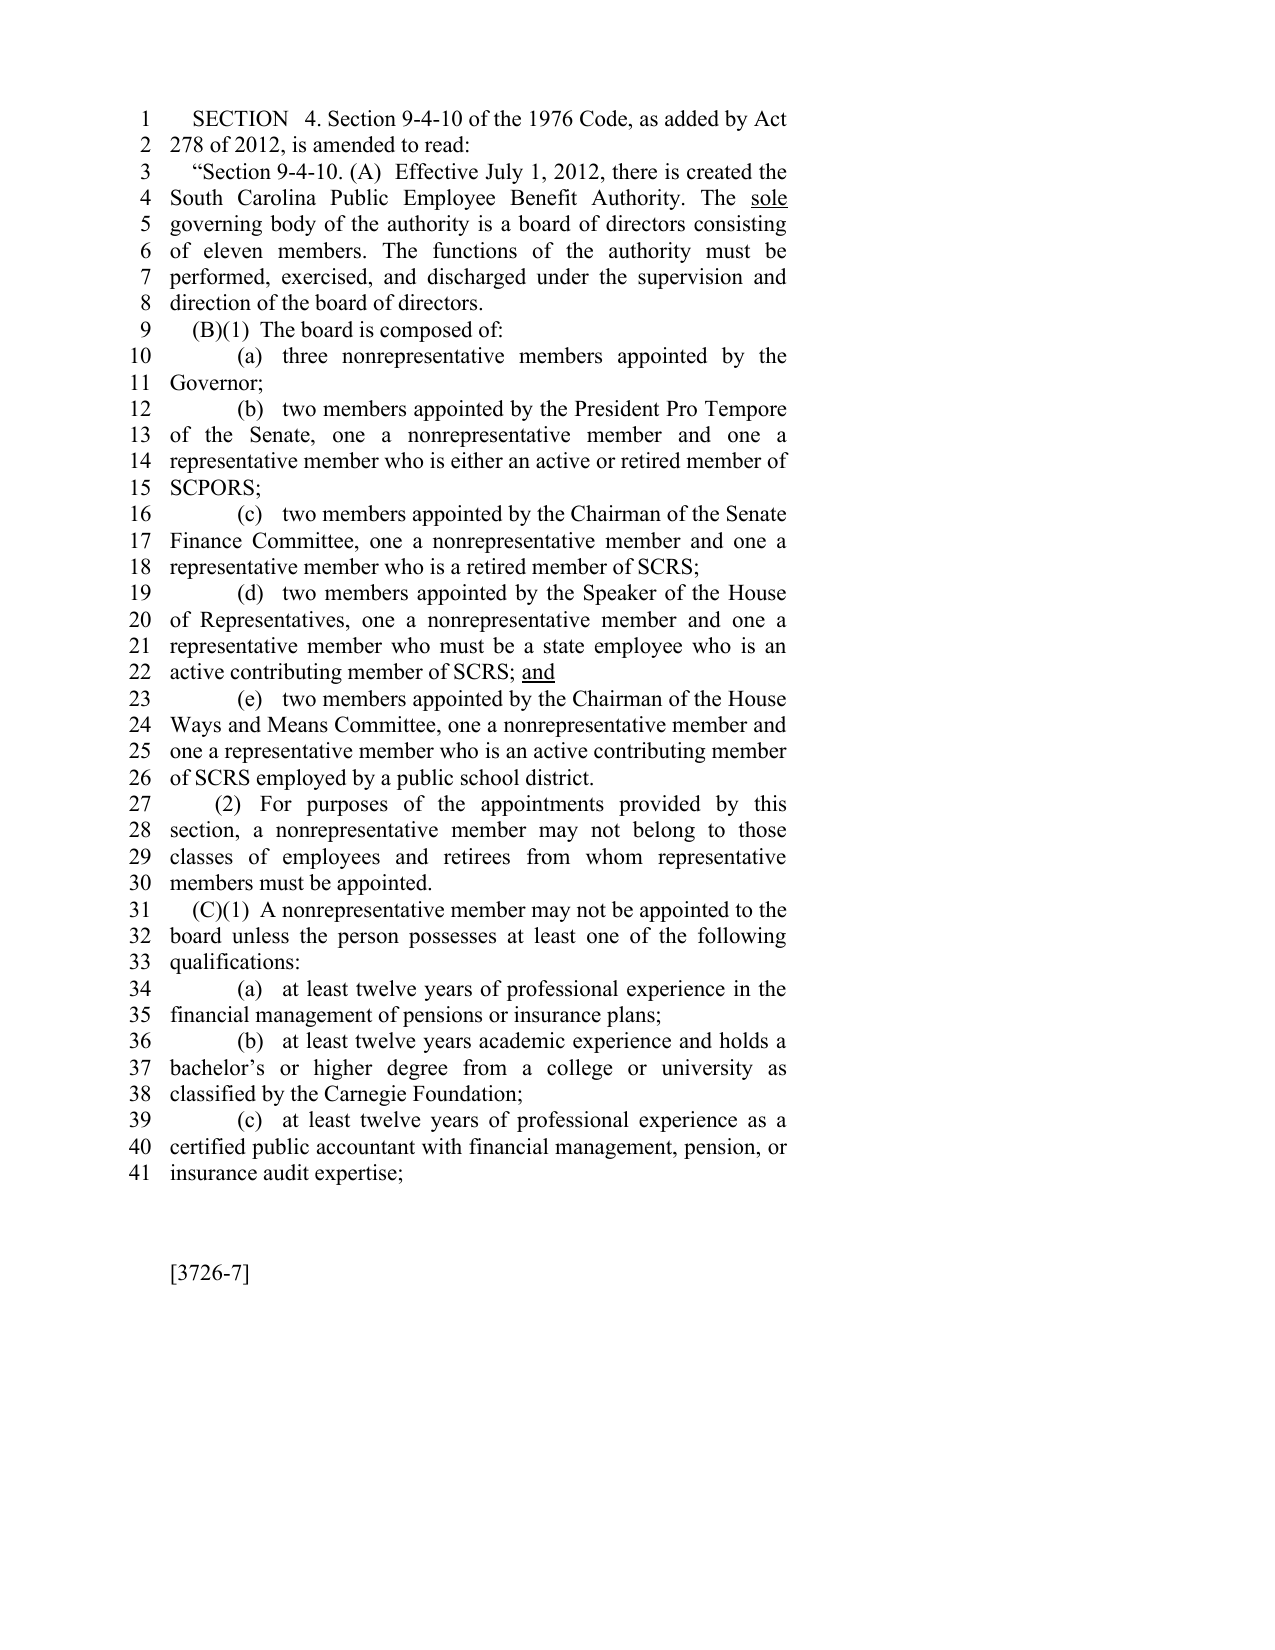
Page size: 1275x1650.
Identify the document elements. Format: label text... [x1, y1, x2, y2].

text “Section 9-4-10. (A) Effective July 1, 2012, there is created the South Carolina Public Employee Benefit Authority. The sole governing body of the authority is a board of directors consisting of eleven members. The functions of the authority must be performed, exercised, and discharged under the supervision and direction of the board of directors. [169, 158, 787, 316]
text (a) three nonrepresentative members appointed by the Governor; [169, 342, 787, 395]
text (d) two members appointed by the Speaker of the House of Representatives, one a nonrepresentative member and one a representative member who must be a state employee who is an active contributing member of SCRS; and [169, 579, 787, 685]
text (a) at least twelve years of professional experience in the financial management of pensions or insurance plans; [169, 975, 787, 1027]
text (c) at least twelve years of professional experience as a certified public accountant with financial management, pension, or insurance audit expertise; [169, 1106, 787, 1186]
text (B)(1) The board is composed of: [169, 316, 787, 342]
text SECTION 4. Section 9-4-10 of the 1976 Code, as added by Act 278 of 2012, is amended to read: [169, 105, 787, 158]
text (2) For purposes of the appointments provided by this section, a nonrepresentative member may not belong to those classes of employees and retirees from whom representative members must be appointed. [169, 790, 787, 896]
text (e) two members appointed by the Chairman of the House Ways and Means Committee, one a nonrepresentative member and one a representative member who is an active contributing member of SCRS employed by a public school district. [169, 685, 787, 790]
text (b) at least twelve years academic experience and holds a bachelor’s or higher degree from a college or university as classified by the Carnegie Foundation; [169, 1027, 787, 1106]
text (c) two members appointed by the Chairman of the Senate Finance Committee, one a nonrepresentative member and one a representative member who is a retired member of SCRS; [169, 500, 787, 579]
text (C)(1) A nonrepresentative member may not be appointed to the board unless the person possesses at least one of the following qualifications: [169, 896, 787, 975]
text (b) two members appointed by the President Pro Tempore of the Senate, one a nonrepresentative member and one a representative member who is either an active or retired member of SCPORS; [169, 395, 787, 500]
